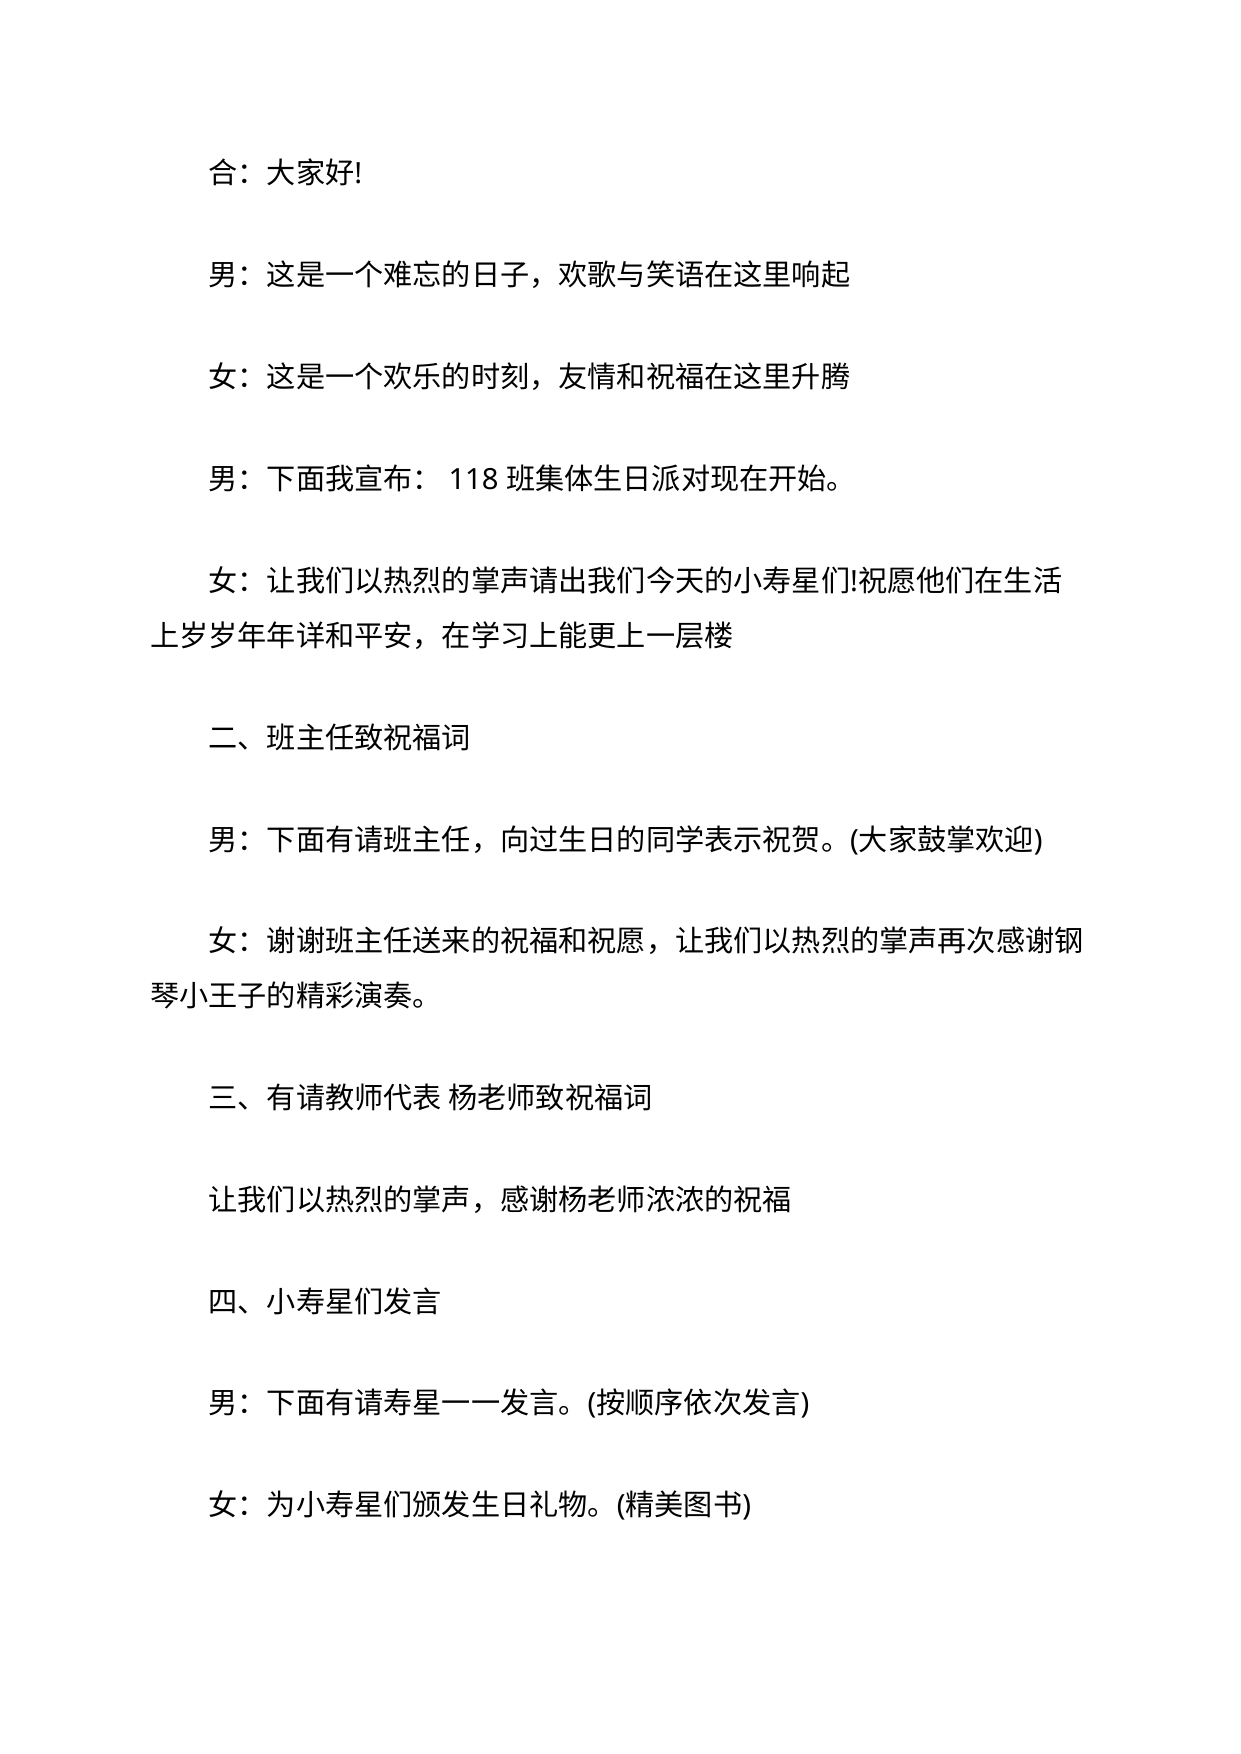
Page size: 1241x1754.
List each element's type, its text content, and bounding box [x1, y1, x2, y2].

text 女：让我们以热烈的掌声请出我们今天的小寿星们!祝愿他们在生活上岁岁年年详和平安，在学习上能更上一层楼 [150, 557, 1090, 655]
text 让我们以热烈的掌声，感谢杨老师浓浓的祝福 [150, 1176, 1090, 1219]
text 男：下面有请寿星一一发言。(按顺序依次发言) [150, 1380, 1090, 1422]
text 四、小寿星们发言 [150, 1278, 1090, 1321]
text 三、有请教师代表 杨老师致祝福词 [150, 1075, 1090, 1117]
text 女：为小寿星们颁发生日礼物。(精美图书) [150, 1482, 1090, 1524]
text 男：这是一个难忘的日子，欢歌与笑语在这里响起 [150, 252, 1090, 294]
text 女：这是一个欢乐的时刻，友情和祝福在这里升腾 [150, 354, 1090, 396]
text 女：谢谢班主任送来的祝福和祝愿，让我们以热烈的掌声再次感谢钢琴小王子的精彩演奏。 [150, 918, 1090, 1015]
text 合：大家好! [150, 150, 1090, 192]
text 二、班主任致祝福词 [150, 714, 1090, 757]
text 男：下面我宣布： 118 班集体生日派对现在开始。 [150, 456, 1090, 498]
text 男：下面有请班主任，向过生日的同学表示祝贺。(大家鼓掌欢迎) [150, 816, 1090, 858]
